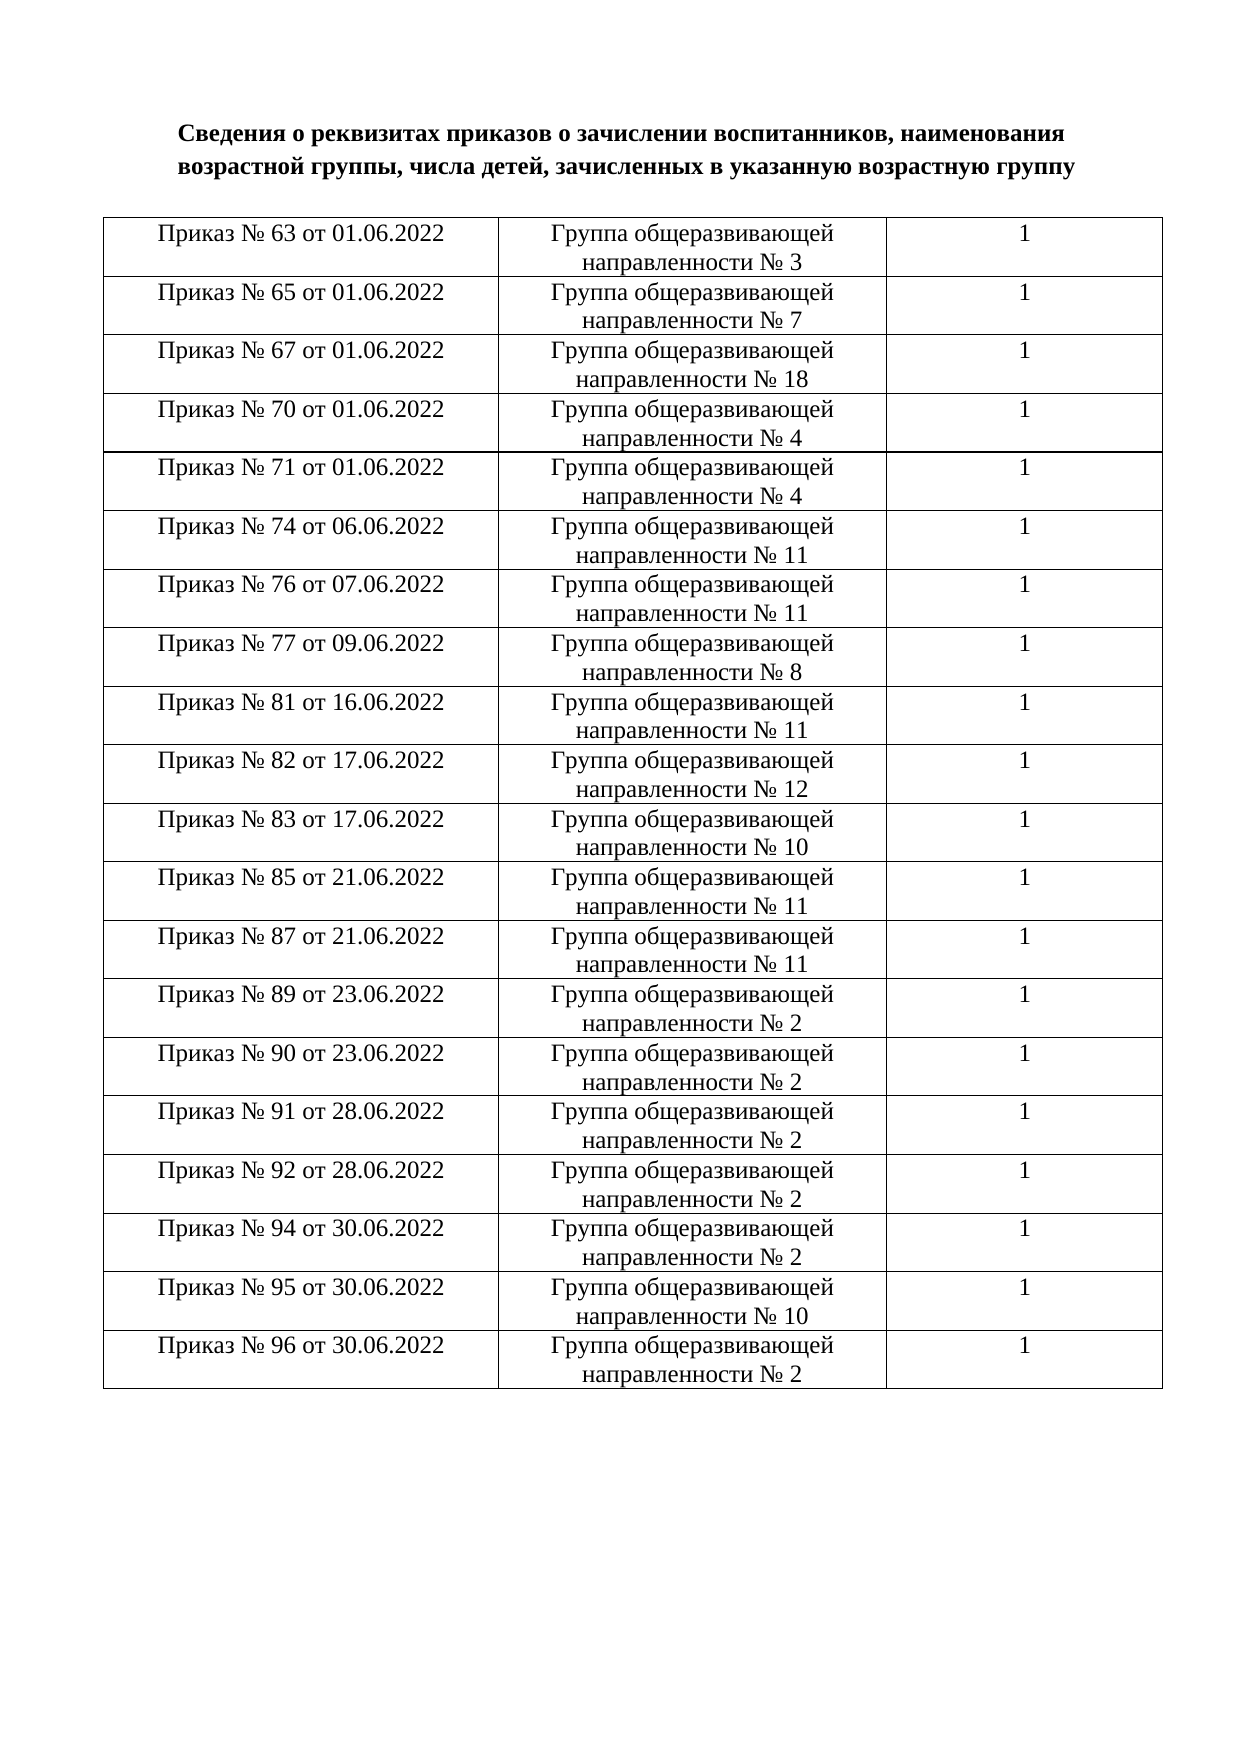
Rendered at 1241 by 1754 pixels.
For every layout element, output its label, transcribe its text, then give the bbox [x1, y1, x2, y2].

table_cell Группа общеразвивающей направленности № 11 [499, 511, 886, 568]
table_cell 1 [887, 1331, 1162, 1388]
table_cell 1 [887, 628, 1162, 686]
table_cell Приказ № 95 от 30.06.2022 [104, 1272, 498, 1329]
table_cell 1 [887, 1214, 1162, 1271]
table_cell Приказ № 65 от 01.06.2022 [104, 277, 498, 334]
table_cell Приказ № 71 от 01.06.2022 [104, 453, 498, 510]
table_cell 1 [887, 1096, 1162, 1154]
table_cell Приказ № 85 от 21.06.2022 [104, 862, 498, 920]
table_header Приказ № 63 от 01.06.2022 [104, 218, 498, 276]
table_cell 1 [887, 862, 1162, 920]
table_cell 1 [887, 979, 1162, 1037]
table_cell 1 [887, 570, 1162, 627]
table_cell 1 [887, 394, 1162, 451]
table_cell Приказ № 91 от 28.06.2022 [104, 1096, 498, 1154]
table_cell Приказ № 89 от 23.06.2022 [104, 979, 498, 1037]
table_cell 1 [887, 1272, 1162, 1329]
table_cell Приказ № 82 от 17.06.2022 [104, 745, 498, 803]
table_cell Приказ № 87 от 21.06.2022 [104, 921, 498, 978]
table_cell Группа общеразвивающей направленности № 2 [499, 979, 886, 1037]
text Сведения о реквизитах приказов о зачислении воспитанников, наименования возрастной группы, числа детей, зачисленных в указанную возрастную группу [177, 118, 1152, 180]
table_cell Группа общеразвивающей направленности № 11 [499, 570, 886, 627]
table_cell Группа общеразвивающей направленности № 8 [499, 628, 886, 686]
table_cell Приказ № 92 от 28.06.2022 [104, 1155, 498, 1212]
table_cell Приказ № 70 от 01.06.2022 [104, 394, 498, 451]
table_cell Группа общеразвивающей направленности № 11 [499, 687, 886, 744]
table_cell 1 [887, 335, 1162, 393]
table_cell 1 [887, 1155, 1162, 1212]
table_cell Приказ № 74 от 06.06.2022 [104, 511, 498, 568]
table_cell Группа общеразвивающей направленности № 12 [499, 745, 886, 803]
table_cell 1 [887, 687, 1162, 744]
table_cell Группа общеразвивающей направленности № 10 [499, 804, 886, 861]
table_cell Группа общеразвивающей направленности № 18 [499, 335, 886, 393]
table_cell Приказ № 90 от 23.06.2022 [104, 1038, 498, 1095]
table_cell Группа общеразвивающей направленности № 2 [499, 1331, 886, 1388]
table_cell 1 [887, 453, 1162, 510]
table_cell Группа общеразвивающей направленности № 7 [499, 277, 886, 334]
table_cell Группа общеразвивающей направленности № 4 [499, 453, 886, 510]
table_cell Группа общеразвивающей направленности № 2 [499, 1214, 886, 1271]
table_cell Приказ № 67 от 01.06.2022 [104, 335, 498, 393]
table_cell Приказ № 76 от 07.06.2022 [104, 570, 498, 627]
table_cell 1 [887, 1038, 1162, 1095]
table_cell Группа общеразвивающей направленности № 10 [499, 1272, 886, 1329]
table_cell 1 [887, 921, 1162, 978]
table_cell 1 [887, 804, 1162, 861]
table_cell 1 [887, 277, 1162, 334]
table_header Группа общеразвивающей направленности № 3 [499, 218, 886, 276]
table_cell 1 [887, 511, 1162, 568]
table_cell 1 [887, 745, 1162, 803]
table_cell Группа общеразвивающей направленности № 11 [499, 862, 886, 920]
table_cell Группа общеразвивающей направленности № 2 [499, 1155, 886, 1212]
table_cell Группа общеразвивающей направленности № 4 [499, 394, 886, 451]
table_cell Приказ № 96 от 30.06.2022 [104, 1331, 498, 1388]
table_cell Приказ № 94 от 30.06.2022 [104, 1214, 498, 1271]
table_cell Приказ № 77 от 09.06.2022 [104, 628, 498, 686]
table_cell Группа общеразвивающей направленности № 2 [499, 1096, 886, 1154]
table_cell Приказ № 83 от 17.06.2022 [104, 804, 498, 861]
table_cell Группа общеразвивающей направленности № 2 [499, 1038, 886, 1095]
table_cell Приказ № 81 от 16.06.2022 [104, 687, 498, 744]
table_cell Группа общеразвивающей направленности № 11 [499, 921, 886, 978]
table_header 1 [887, 218, 1162, 276]
